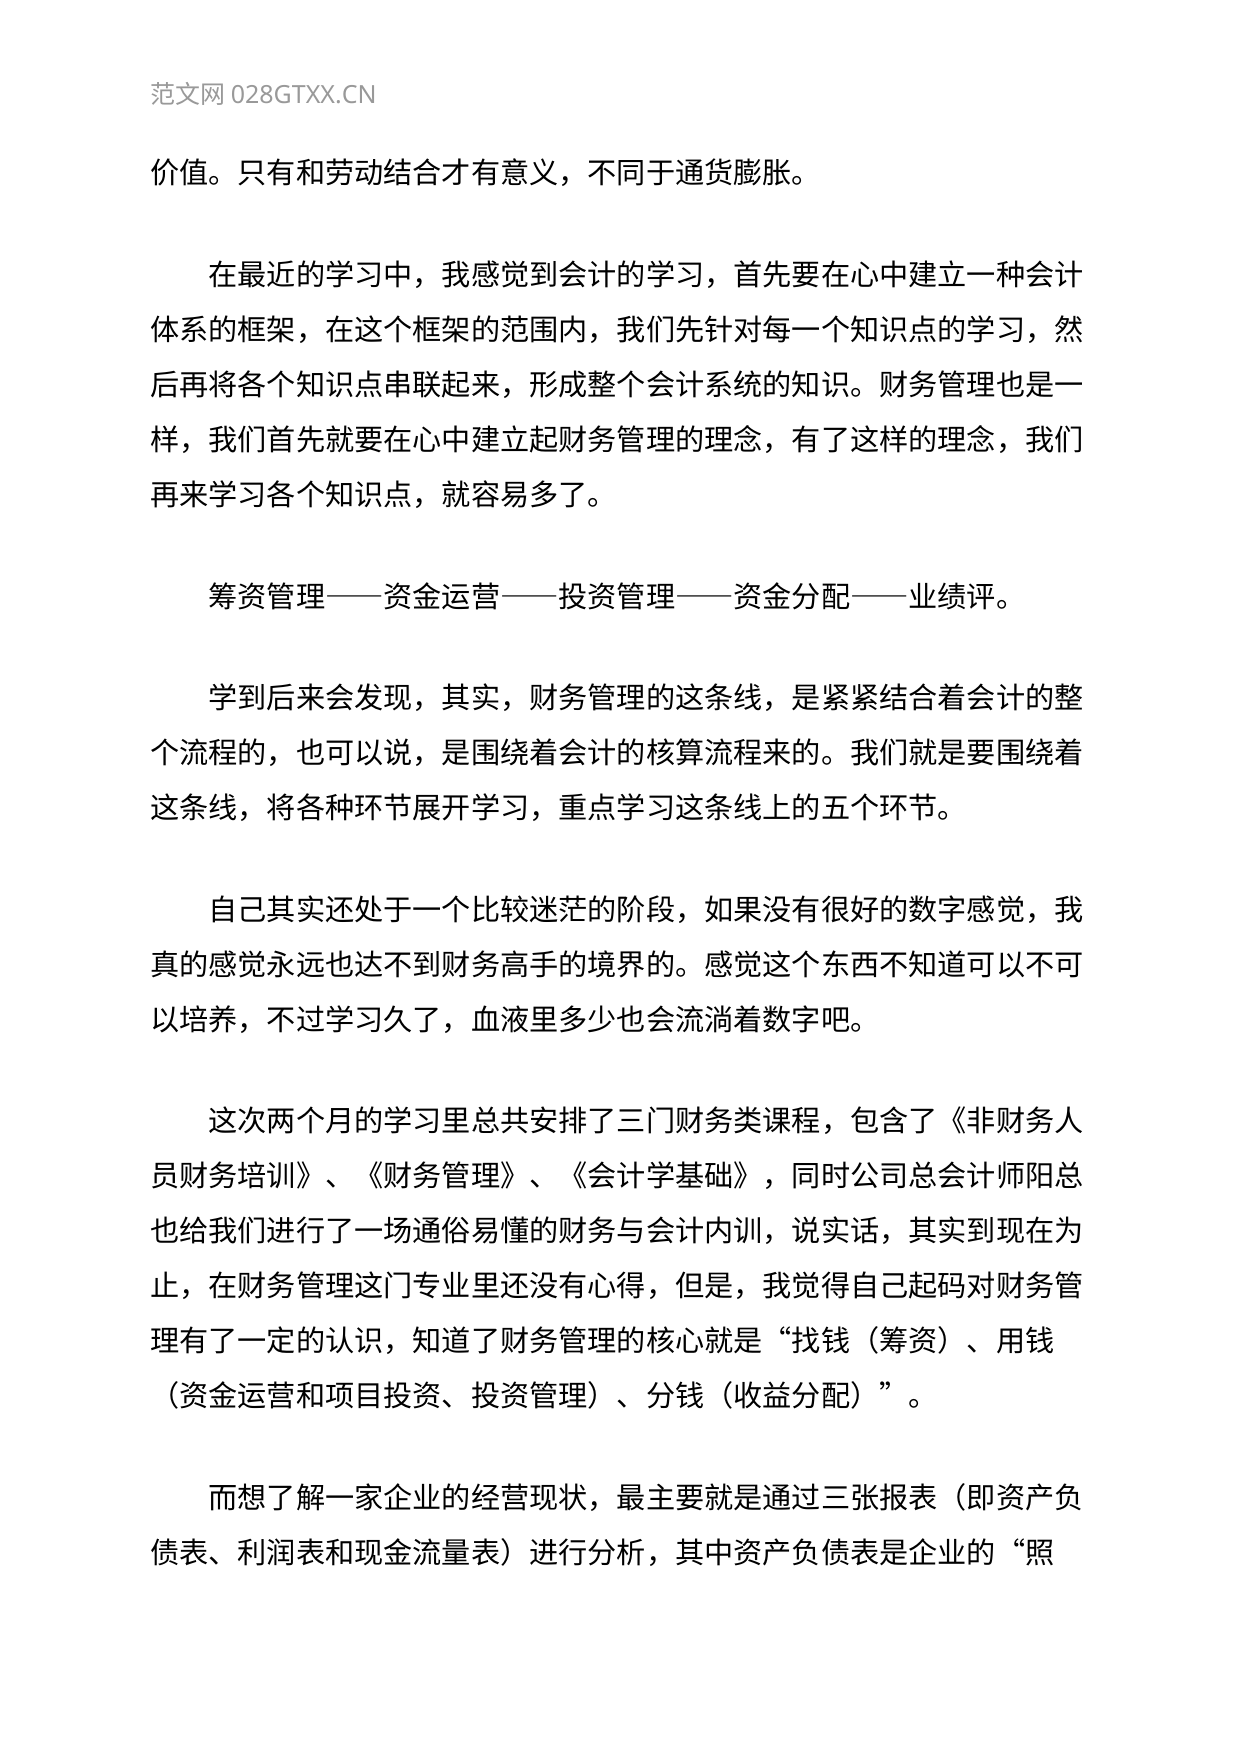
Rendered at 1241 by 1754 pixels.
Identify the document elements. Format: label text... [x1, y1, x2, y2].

text 在最近的学习中，我感觉到会计的学习，首先要在心中建立一种会计体系的框架，在这个框架的范围内，我们先针对每一个知识点的学习，然后再将各个知识点串联起来，形成整个会计系统的知识。财务管理也是一样，我们首先就要在心中建立起财务管理的理念，有了这样的理念，我们再来学习各个知识点，就容易多了。 [150, 252, 1090, 514]
text 这次两个月的学习里总共安排了三门财务类课程，包含了《非财务人员财务培训》、《财务管理》、《会计学基础》，同时公司总会计师阳总也给我们进行了一场通俗易懂的财务与会计内训，说实话，其实到现在为止，在财务管理这门专业里还没有心得，但是，我觉得自己起码对财务管理有了一定的认识，知道了财务管理的核心就是“找钱（筹资）、用钱（资金运营和项目投资、投资管理）、分钱（收益分配）”。 [150, 1098, 1090, 1415]
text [150, 1474, 1090, 1571]
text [150, 150, 1090, 192]
text 学到后来会发现，其实，财务管理的这条线，是紧紧结合着会计的整个流程的，也可以说，是围绕着会计的核算流程来的。我们就是要围绕着这条线，将各种环节展开学习，重点学习这条线上的五个环节。 [150, 675, 1090, 827]
text 自己其实还处于一个比较迷茫的阶段，如果没有很好的数字感觉，我真的感觉永远也达不到财务高手的境界的。感觉这个东西不知道可以不可以培养，不过学习久了，血液里多少也会流淌着数字吧。 [150, 886, 1090, 1038]
text 筹资管理——资金运营——投资管理——资金分配——业绩评。 [150, 573, 1090, 615]
